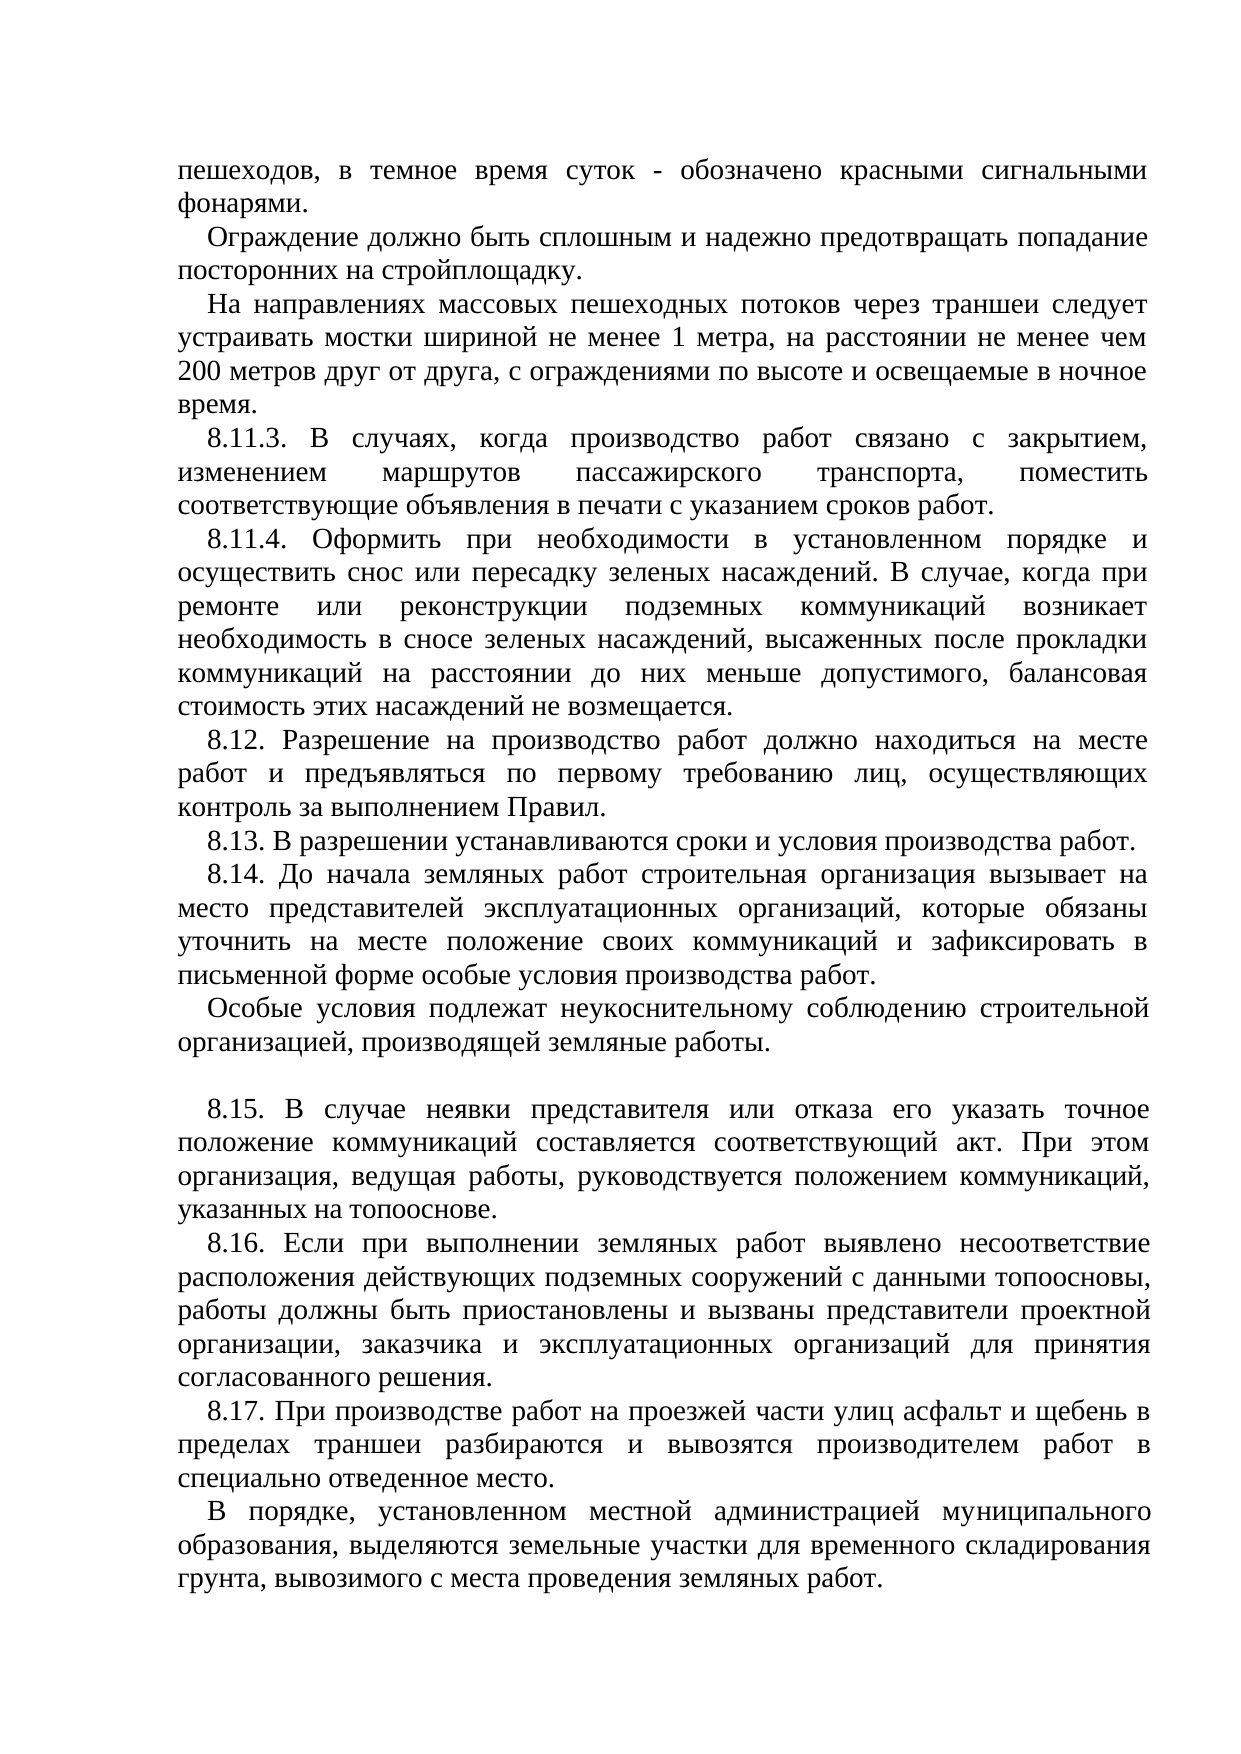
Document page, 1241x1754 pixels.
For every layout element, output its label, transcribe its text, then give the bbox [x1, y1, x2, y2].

text 8.12. Разрешение на производство работ должно находиться на месте работ и предъявляться по первому требованию лиц, осуществляющих контроль за выполнением Правил. [177, 722, 1148, 823]
text Ограждение должно быть сплошным и надежно предотвращать попадание посторонних на стройплощадку. [177, 219, 1148, 286]
text Особые условия подлежат неукоснительному соблюдению строительной организацией, производящей земляные работы. [177, 990, 1149, 1057]
text 8.11.4. Оформить при необходимости в установленном порядке и осуществить снос или пересадку зеленых насаждений. В случае, когда при ремонте или реконструкции подземных коммуникаций возникает необходимость в сносе зеленых насаждений, высаженных после прокладки коммуникаций на расстоянии до них меньше допустимого, балансовая стоимость этих насаждений не возмещается. [177, 521, 1148, 722]
text На направлениях массовых пешеходных потоков через траншеи следует устраивать мостки шириной не менее 1 метра, на расстоянии не менее чем 200 метров друг от друга, с ограждениями по высоте и освещаемые в ночное время. [177, 286, 1148, 420]
text 8.14. До начала земляных работ строительная организация вызывает на место представителей эксплуатационных организаций, которые обязаны уточнить на месте положение своих коммуникаций и зафиксировать в письменной форме особые условия производства работ. [177, 856, 1148, 990]
text 8.11.3. В случаях, когда производство работ связано с закрытием, изменением маршрутов пассажирского транспорта, поместить соответствующие объявления в печати с указанием сроков работ. [177, 420, 1148, 521]
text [177, 152, 1148, 219]
text 8.17. При производстве работ на проезжей части улиц асфальт и щебень в пределах траншеи разбираются и вывозятся производителем работ в специально отведенное место. [177, 1393, 1152, 1493]
text 8.13. В разрешении устанавливаются сроки и условия производства работ. [177, 823, 1148, 856]
text 8.15. В случае неявки представителя или отказа его указать точное положение коммуникаций составляется соответствующий акт. При этом организация, ведущая работы, руководствуется положением коммуникаций, указанных на топооснове. [177, 1091, 1149, 1225]
text 8.16. Если при выполнении земляных работ выявлено несоответствие расположения действующих подземных сооружений с данными топоосновы, работы должны быть приостановлены и вызваны представители проектной организации, заказчика и эксплуатационных организаций для принятия согласованного решения. [177, 1225, 1152, 1393]
text В порядке, установленном местной администрацией муниципального образования, выделяются земельные участки для временного складирования грунта, вывозимого с места проведения земляных работ. [177, 1493, 1152, 1594]
